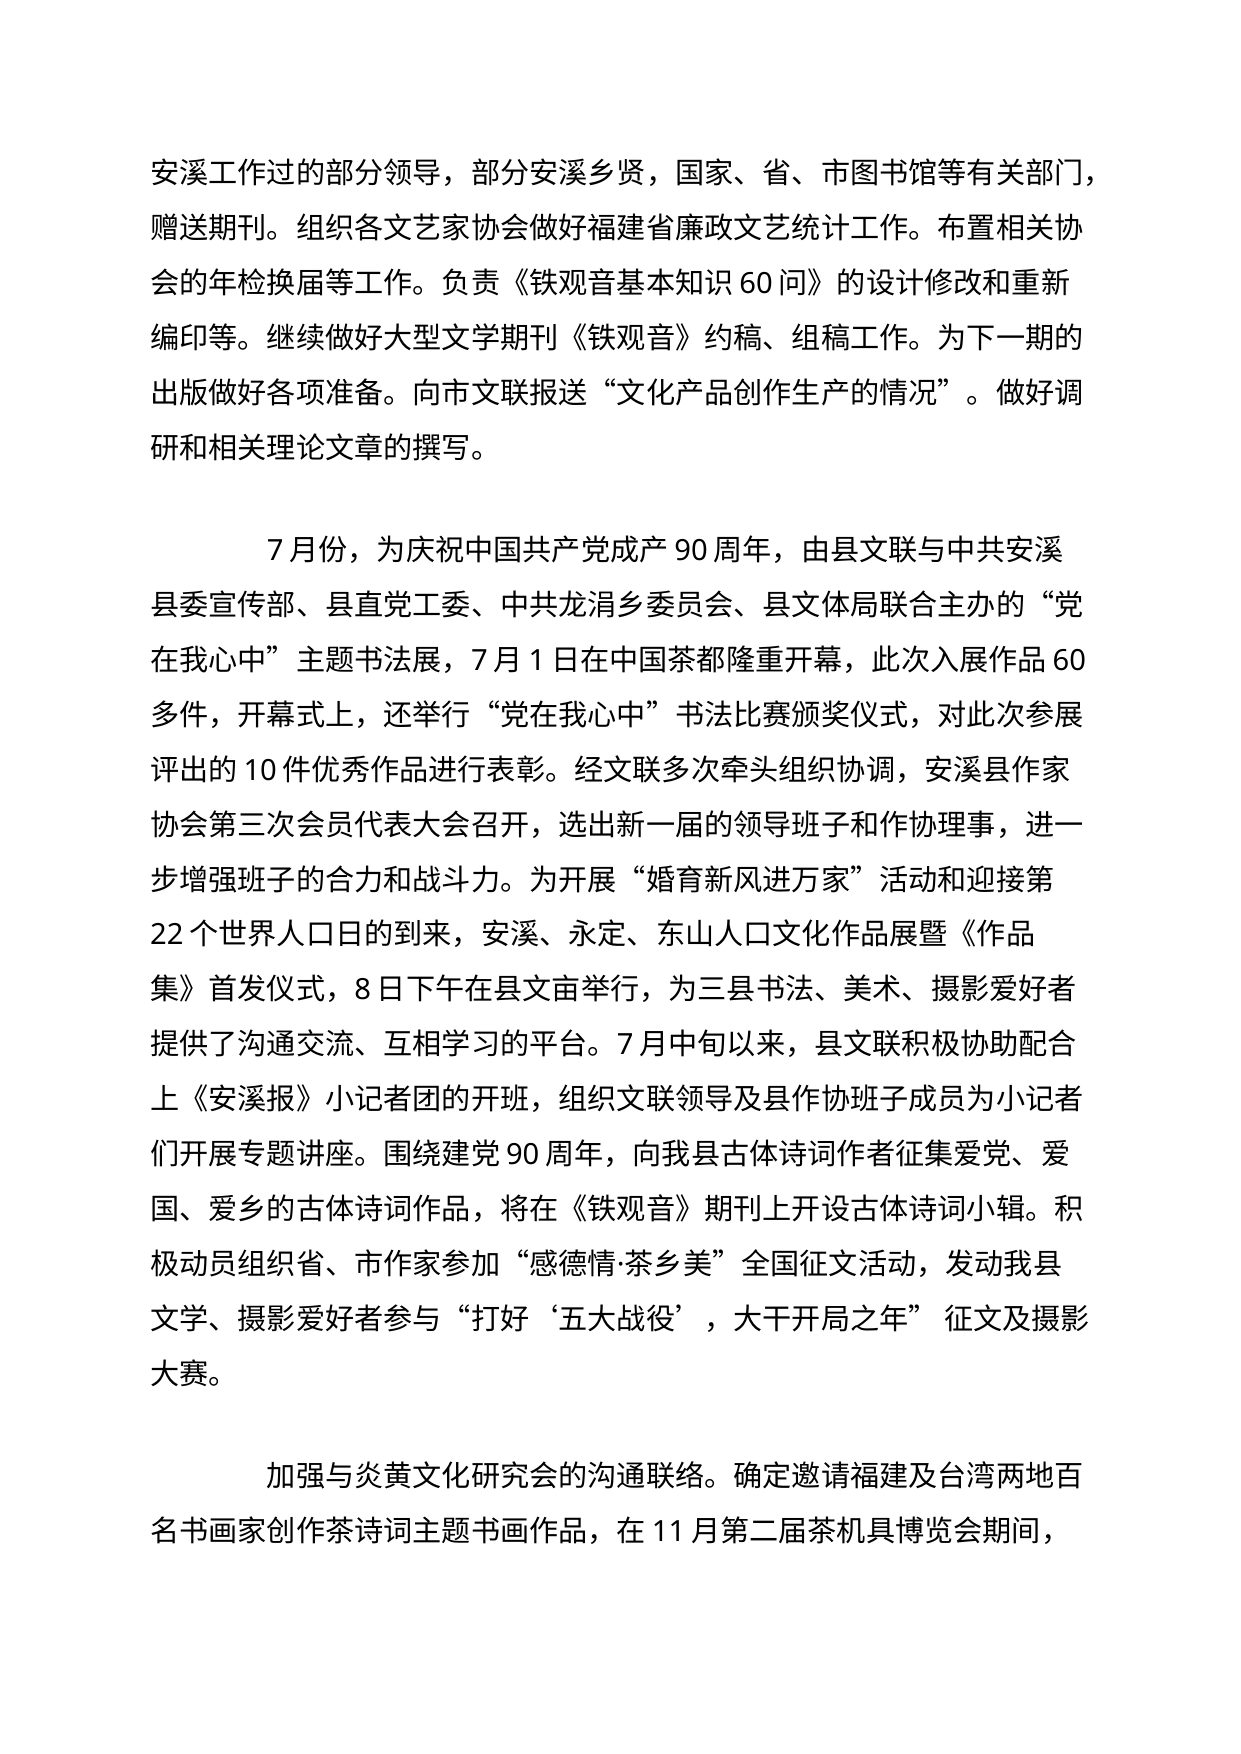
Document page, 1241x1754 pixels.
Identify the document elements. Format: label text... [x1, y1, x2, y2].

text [150, 150, 1090, 467]
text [150, 1452, 1090, 1550]
text 7月份，为庆祝中国共产党成产90周年，由县文联与中共安溪县委宣传部、县直党工委、中共龙涓乡委员会、县文体局联合主办的“党在我心中”主题书法展，7月1日在中国茶都隆重开幕，此次入展作品60多件，开幕式上，还举行“党在我心中”书法比赛颁奖仪式，对此次参展评出的10件优秀作品进行表彰。经文联多次牵头组织协调，安溪县作家协会第三次会员代表大会召开，选出新一届的领导班子和作协理事，进一步增强班子的合力和战斗力。为开展“婚育新风进万家”活动和迎接第22个世界人口日的到来，安溪、永定、东山人口文化作品展暨《作品集》首发仪式，8日下午在县文亩举行，为三县书法、美术、摄影爱好者提供了沟通交流、互相学习的平台。7月中旬以来，县文联积极协助配合上《安溪报》小记者团的开班，组织文联领导及县作协班子成员为小记者们开展专题讲座。围绕建党90周年，向我县古体诗词作者征集爱党、爱国、爱乡的古体诗词作品，将在《铁观音》期刊上开设古体诗词小辑。积极动员组织省、市作家参加“感德情·茶乡美”全国征文活动，发动我县文学、摄影爱好者参与“打好‘五大战役’，大干开局之年” 征文及摄影大赛。 [150, 526, 1090, 1393]
